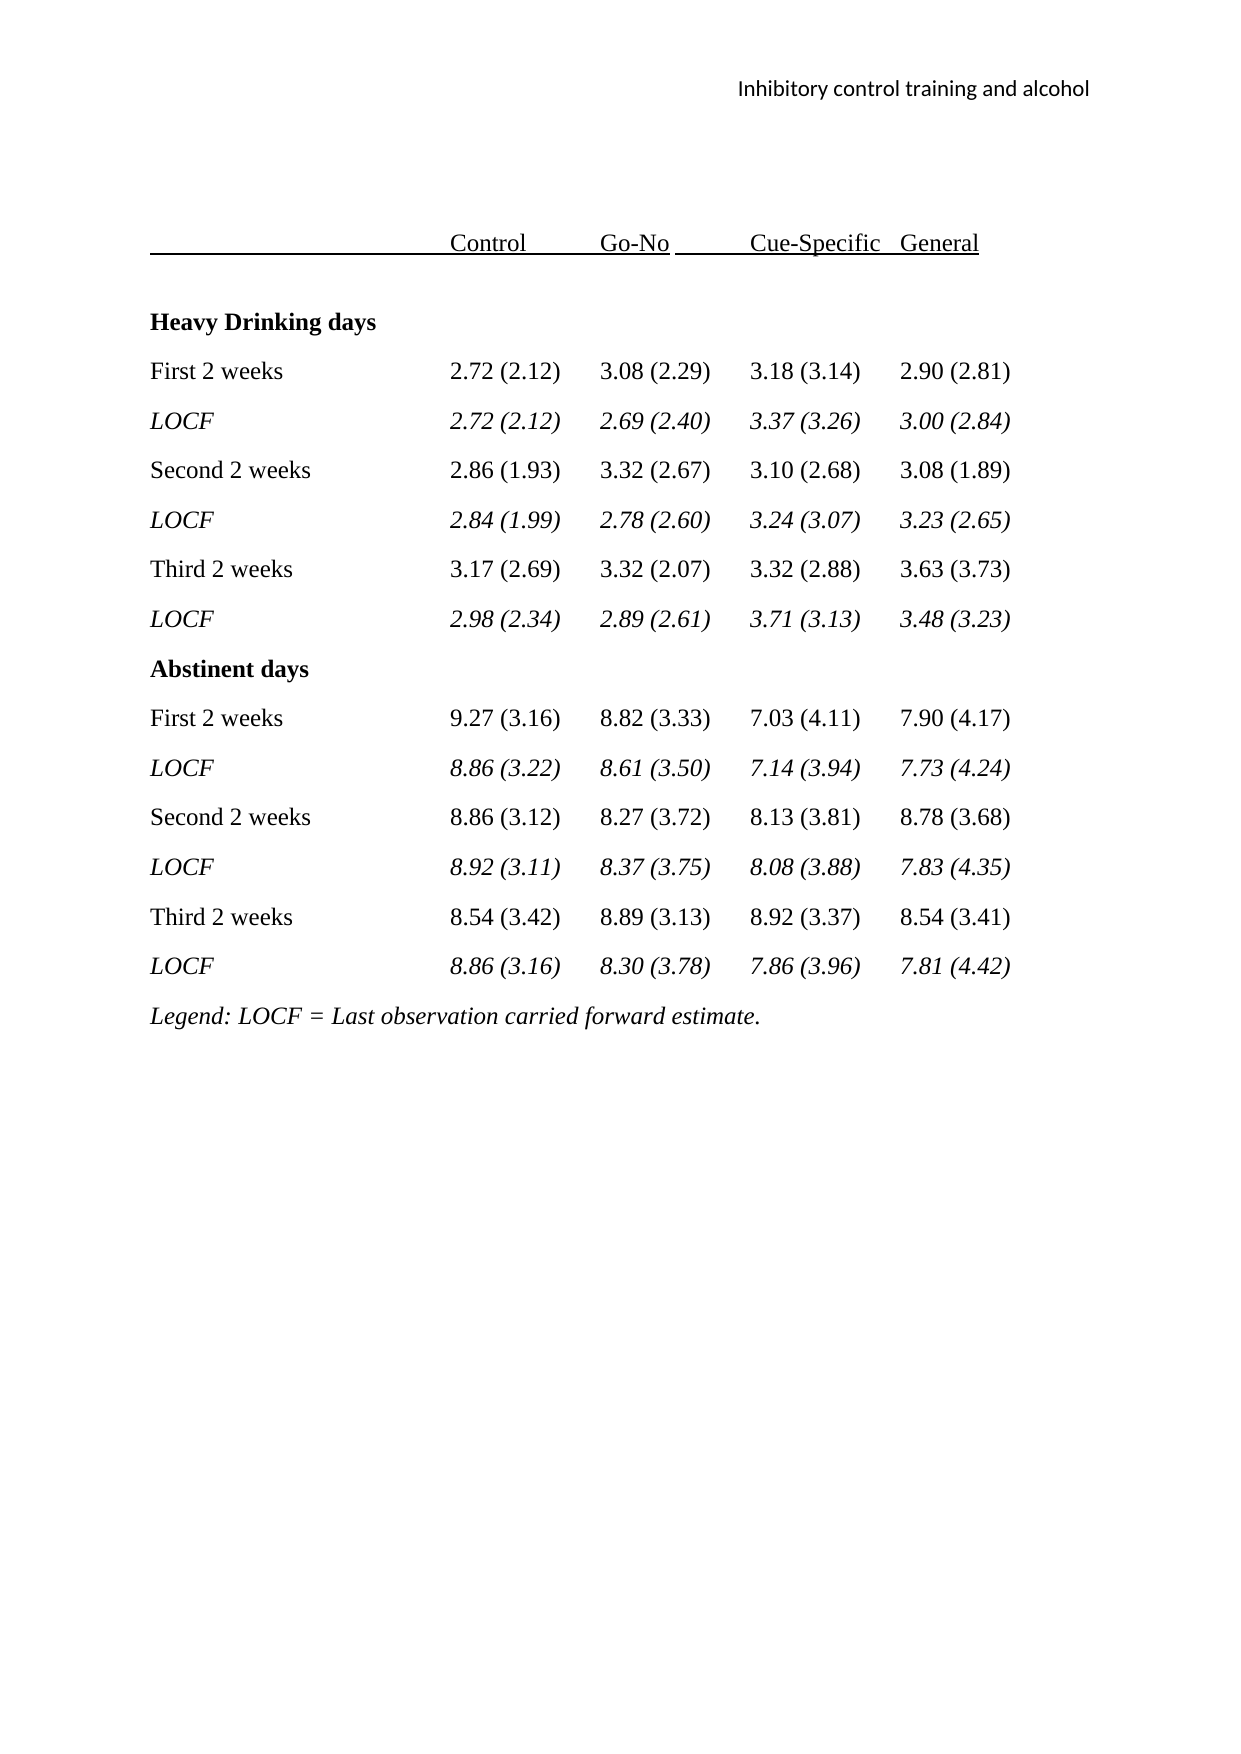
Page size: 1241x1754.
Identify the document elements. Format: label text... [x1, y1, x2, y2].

text LOCF 2.72 (2.12) 2.69 (2.40) 3.37 (3.26) 3.00 (2.84) [150, 406, 1090, 434]
text Legend: LOCF = Last observation carried forward estimate. [150, 1001, 1090, 1029]
text LOCF 8.86 (3.16) 8.30 (3.78) 7.86 (3.96) 7.81 (4.42) [150, 951, 1090, 980]
text Third 2 weeks 8.54 (3.42) 8.89 (3.13) 8.92 (3.37) 8.54 (3.41) [150, 902, 1090, 930]
text Heavy Drinking days [150, 307, 1090, 335]
text LOCF 8.92 (3.11) 8.37 (3.75) 8.08 (3.88) 7.83 (4.35) [150, 852, 1090, 881]
text First 2 weeks 2.72 (2.12) 3.08 (2.29) 3.18 (3.14) 2.90 (2.81) [150, 356, 1090, 385]
text LOCF 8.86 (3.22) 8.61 (3.50) 7.14 (3.94) 7.73 (4.24) [150, 753, 1090, 782]
text LOCF 2.84 (1.99) 2.78 (2.60) 3.24 (3.07) 3.23 (2.65) [150, 505, 1090, 534]
text Second 2 weeks 8.86 (3.12) 8.27 (3.72) 8.13 (3.81) 8.78 (3.68) [150, 802, 1090, 831]
text Abstinent days [150, 654, 1090, 682]
text Control Go-No Cue-Specific General [150, 228, 1090, 257]
text First 2 weeks 9.27 (3.16) 8.82 (3.33) 7.03 (4.11) 7.90 (4.17) [150, 703, 1090, 732]
text Second 2 weeks 2.86 (1.93) 3.32 (2.67) 3.10 (2.68) 3.08 (1.89) [150, 455, 1090, 484]
text Third 2 weeks 3.17 (2.69) 3.32 (2.07) 3.32 (2.88) 3.63 (3.73) [150, 554, 1090, 583]
text LOCF 2.98 (2.34) 2.89 (2.61) 3.71 (3.13) 3.48 (3.23) [150, 604, 1090, 633]
